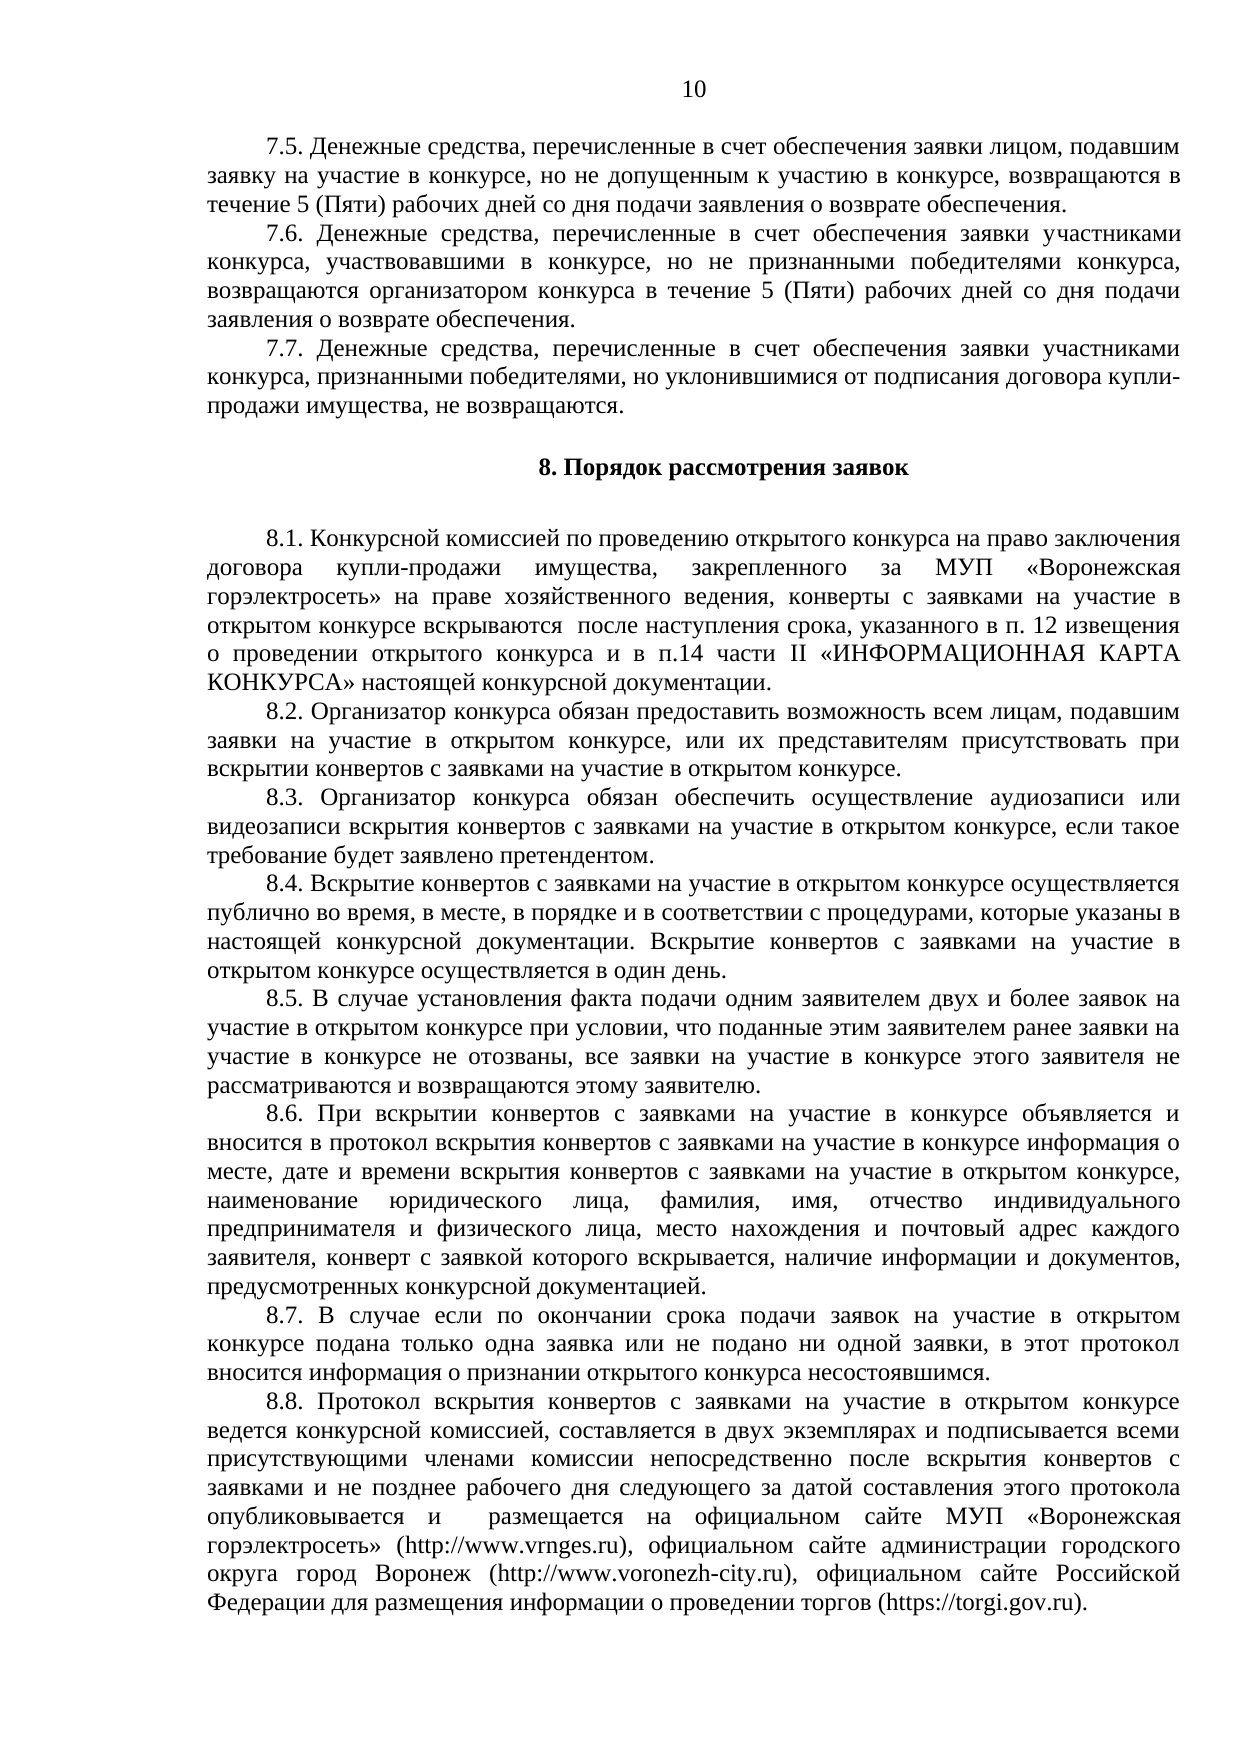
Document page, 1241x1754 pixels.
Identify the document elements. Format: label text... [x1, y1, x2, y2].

list 8. Порядок рассмотрения заявок [207, 452, 1181, 481]
text 7.5. Денежные средства, перечисленные в счет обеспечения заявки лицом, подавшим заявку на участие в конкурсе, но не допущенным к участию в конкурсе, возвращаются в течение 5 (Пяти) рабочих дней со дня подачи заявления о возврате обеспечения. [207, 131, 1181, 218]
text 8.2. Организатор конкурса обязан предоставить возможность всем лицам, подавшим заявки на участие в открытом конкурсе, или их представителям присутствовать при вскрытии конвертов с заявками на участие в открытом конкурсе. [207, 696, 1181, 782]
text 8.5. В случае установления факта подачи одним заявителем двух и более заявок на участие в открытом конкурсе при условии, что поданные этим заявителем ранее заявки на участие в конкурсе не отозваны, все заявки на участие в конкурсе этого заявителя не рассматриваются и возвращаются этому заявителю. [207, 983, 1181, 1098]
text 8.4. Вскрытие конвертов с заявками на участие в открытом конкурсе осуществляется публично во время, в месте, в порядке и в соответствии с процедурами, которые указаны в настоящей конкурсной документации. Вскрытие конвертов с заявками на участие в открытом конкурсе осуществляется в один день. [207, 868, 1181, 983]
text 8.8. Протокол вскрытия конвертов с заявками на участие в открытом конкурсе ведется конкурсной комиссией, составляется в двух экземплярах и подписывается всеми присутствующими членами комиссии непосредственно после вскрытия конвертов с заявками и не позднее рабочего дня следующего за датой составления этого протокола опубликовывается и размещается на официальном сайте МУП «Воронежская горэлектросеть» (http://www.vrnges.ru), официальном сайте администрации городского округа город Воронеж (http://www.voronezh-city.ru), официальном сайте Российской Федерации для размещения информации о проведении торгов (https://torgi.gov.ru). [207, 1386, 1181, 1616]
text 8.7. В случае если по окончании срока подачи заявок на участие в открытом конкурсе подана только одна заявка или не подано ни одной заявки, в этот протокол вносится информация о признании открытого конкурса несостоявшимся. [207, 1300, 1181, 1386]
text 7.6. Денежные средства, перечисленные в счет обеспечения заявки участниками конкурса, участвовавшими в конкурсе, но не признанными победителями конкурса, возвращаются организатором конкурса в течение 5 (Пяти) рабочих дней со дня подачи заявления о возврате обеспечения. [207, 218, 1181, 333]
text 8.3. Организатор конкурса обязан обеспечить осуществление аудиозаписи или видеозаписи вскрытия конвертов с заявками на участие в открытом конкурсе, если такое требование будет заявлено претендентом. [207, 782, 1181, 868]
text 7.7. Денежные средства, перечисленные в счет обеспечения заявки участниками конкурса, признанными победителями, но уклонившимися от подписания договора купли-продажи имущества, не возвращаются. [207, 333, 1181, 419]
text 8.1. Конкурсной комиссией по проведению открытого конкурса на право заключения договора купли-продажи имущества, закрепленного за МУП «Воронежская горэлектросеть» на праве хозяйственного ведения, конверты с заявками на участие в открытом конкурсе вскрываются после наступления срока, указанного в п. 12 извещения о проведении открытого конкурса и в п.14 части II «ИНФОРМАЦИОННАЯ КАРТА КОНКУРСА» настоящей конкурсной документации. [207, 523, 1181, 696]
text 8.6. При вскрытии конвертов с заявками на участие в конкурсе объявляется и вносится в протокол вскрытия конвертов с заявками на участие в конкурсе информация о месте, дате и времени вскрытия конвертов с заявками на участие в открытом конкурсе, наименование юридического лица, фамилия, имя, отчество индивидуального предпринимателя и физического лица, место нахождения и почтовый адрес каждого заявителя, конверт с заявкой которого вскрывается, наличие информации и документов, предусмотренных конкурсной документацией. [207, 1098, 1181, 1300]
